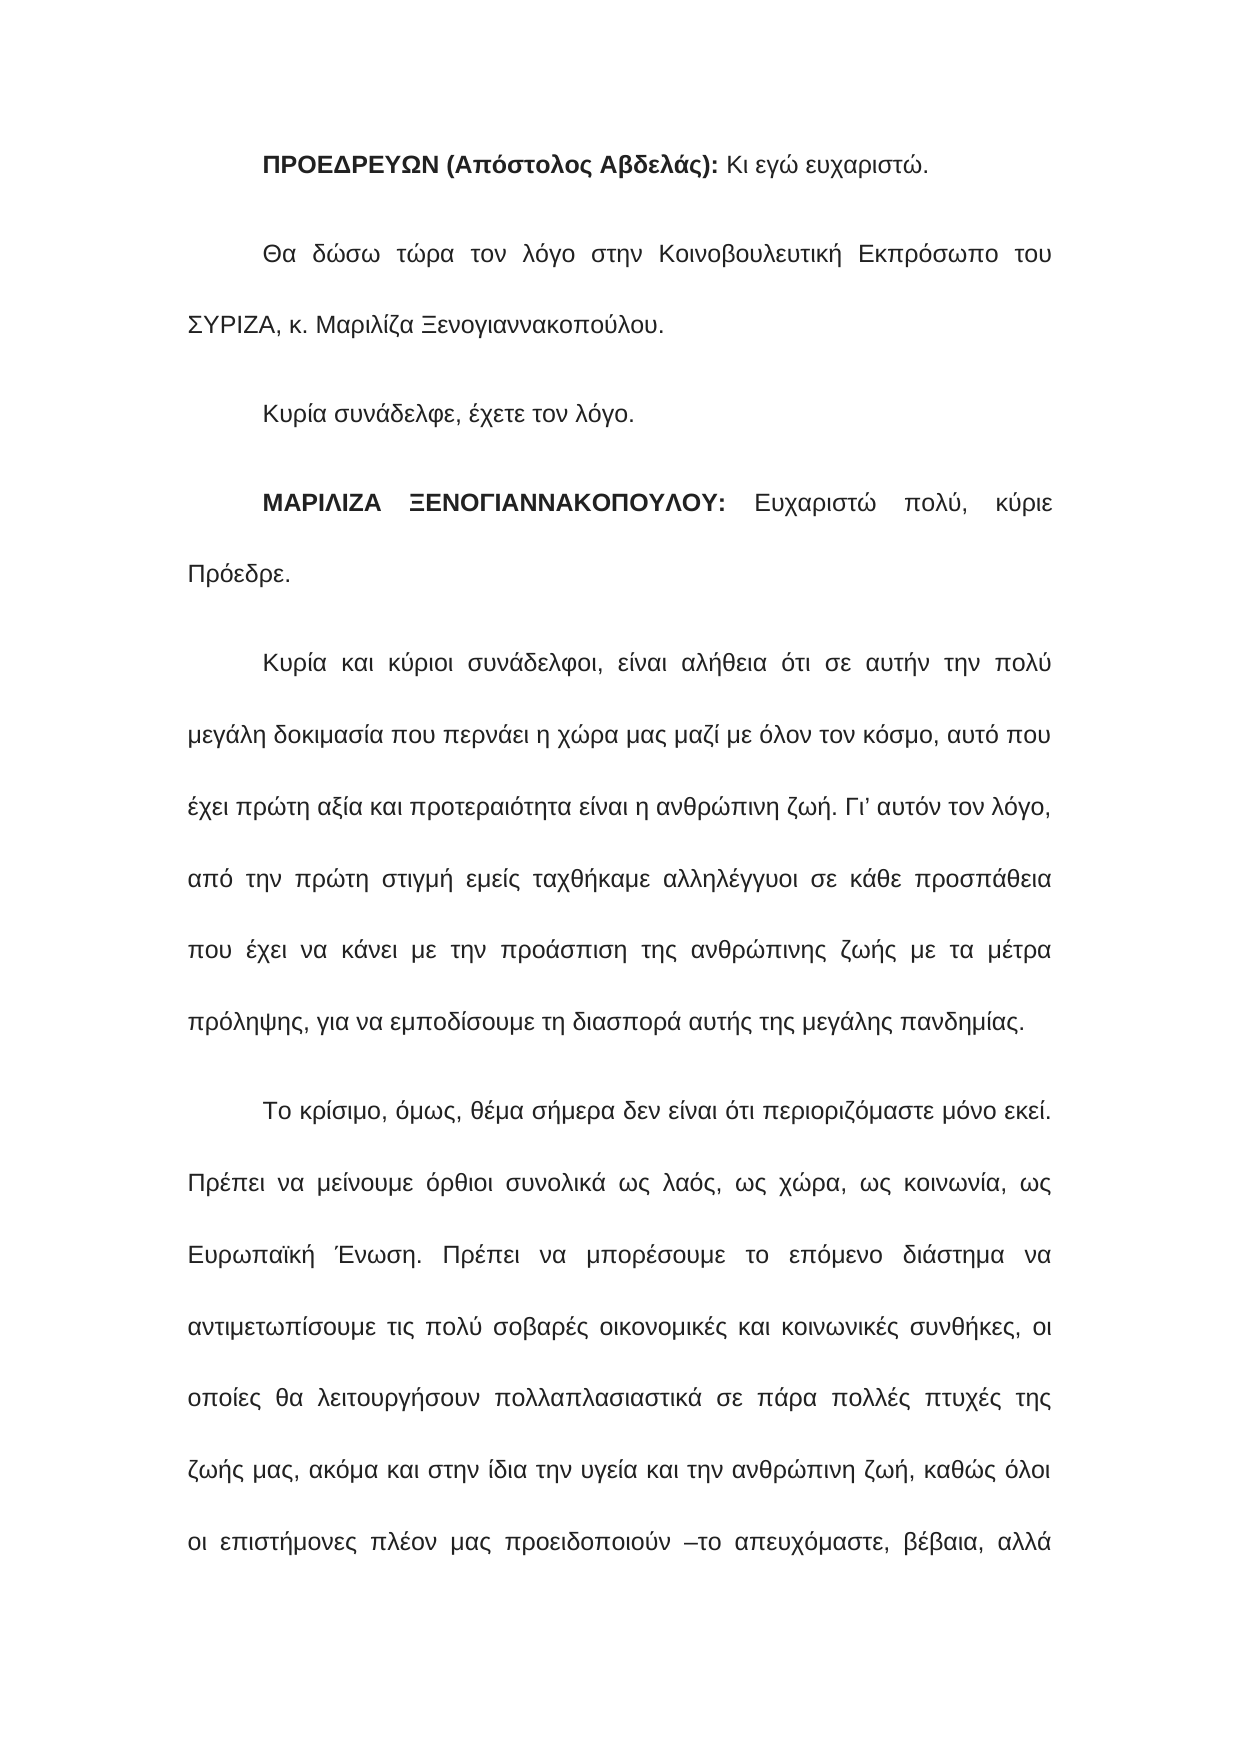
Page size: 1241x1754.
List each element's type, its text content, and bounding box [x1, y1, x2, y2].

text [187, 1096, 1053, 1556]
text Θα δώσω τώρα τον λόγο στην Κοινοβουλευτική Εκπρόσωπο του ΣΥΡΙΖΑ, κ. Μαριλίζα Ξενογιαννακοπούλου. [187, 238, 1053, 339]
text Κυρία συνάδελφε, έχετε τον λόγο. [187, 399, 1053, 428]
text ΜΑΡΙΛΙΖΑ ΞΕΝΟΓΙΑΝΝΑΚΟΠΟΥΛΟΥ: Ευχαριστώ πολύ, κύριε Πρόεδρε. [187, 487, 1053, 588]
text ΠΡΟΕΔΡΕΥΩΝ (Απόστολος Αβδελάς): Κι εγώ ευχαριστώ. [187, 150, 1053, 179]
text Κυρία και κύριοι συνάδελφοι, είναι αλήθεια ότι σε αυτήν την πολύ μεγάλη δοκιμασία που περνάει η χώρα μας μαζί με όλον τον κόσμο, αυτό που έχει πρώτη αξία και προτεραιότητα είναι η ανθρώπινη ζωή. Γι’ αυτόν τον λόγο, από την πρώτη στιγμή εμείς ταχθήκαμε αλληλέγγυοι σε κάθε προσπάθεια που έχει να κάνει με την προάσπιση της ανθρώπινης ζωής με τα μέτρα πρόληψης, για να εμποδίσουμε τη διασπορά αυτής της μεγάλης πανδημίας. [187, 648, 1053, 1036]
